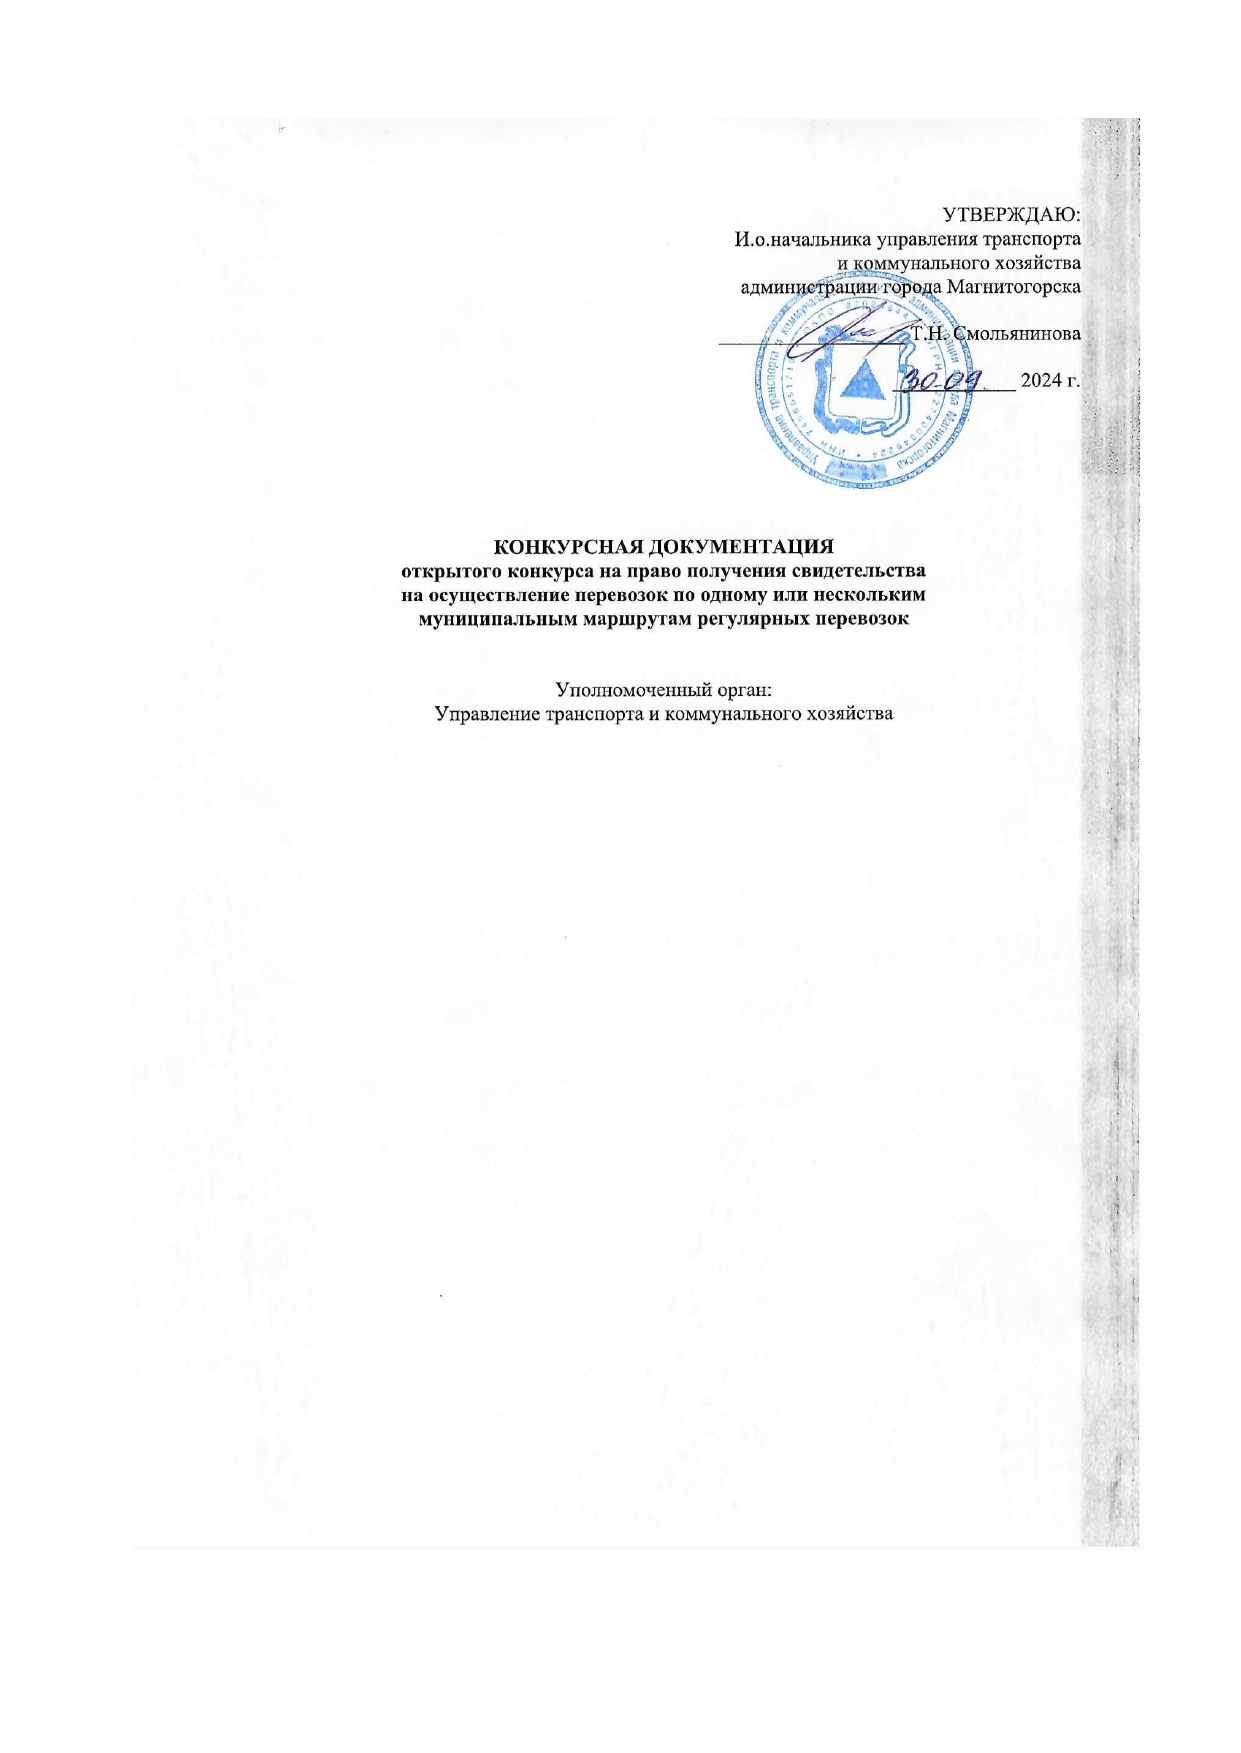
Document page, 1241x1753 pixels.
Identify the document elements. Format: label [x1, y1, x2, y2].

picture [131, 118, 1145, 1550]
